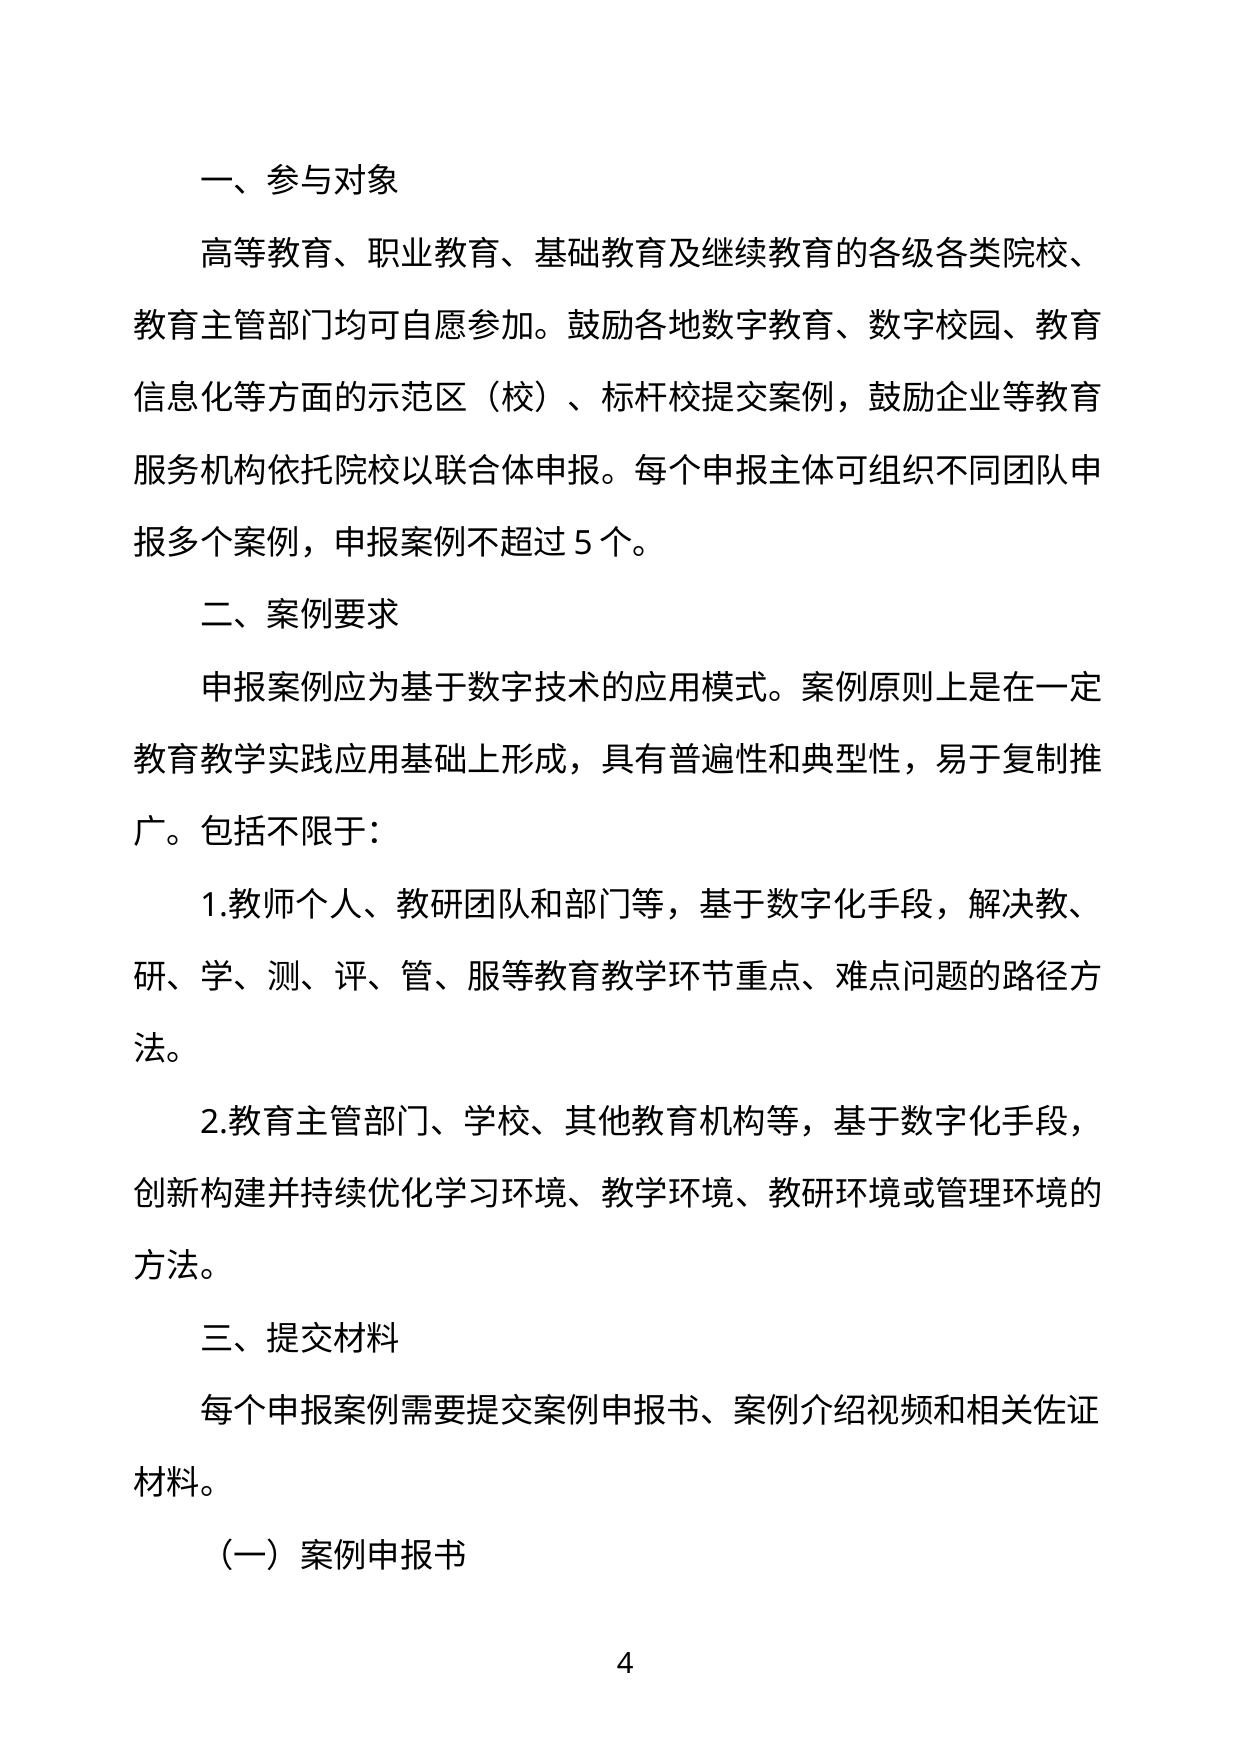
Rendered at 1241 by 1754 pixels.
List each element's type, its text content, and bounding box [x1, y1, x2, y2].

text 高等教育、职业教育、基础教育及继续教育的各级各类院校、教育主管部门均可自愿参加。鼓励各地数字教育、数字校园、教育信息化等方面的示范区（校）、标杆校提交案例，鼓励企业等教育服务机构依托院校以联合体申报。每个申报主体可组织不同团队申报多个案例，申报案例不超过5个。 [133, 226, 1105, 564]
text 三、提交材料 [133, 1312, 1105, 1360]
text 申报案例应为基于数字技术的应用模式。案例原则上是在一定教育教学实践应用基础上形成，具有普遍性和典型性，易于复制推广。包括不限于： [133, 661, 1105, 853]
text 每个申报案例需要提交案例申报书、案例介绍视频和相关佐证材料。 [133, 1384, 1105, 1504]
text 一、参与对象 [133, 154, 1105, 202]
text 1.教师个人、教研团队和部门等，基于数字化手段，解决教、研、学、测、评、管、服等教育教学环节重点、难点问题的路径方法。 [133, 877, 1105, 1070]
list 案例要求 [133, 588, 1105, 636]
text （一）案例申报书 [133, 1528, 1105, 1577]
text 2.教育主管部门、学校、其他教育机构等，基于数字化手段，创新构建并持续优化学习环境、教学环境、教研环境或管理环境的方法。 [133, 1094, 1105, 1287]
